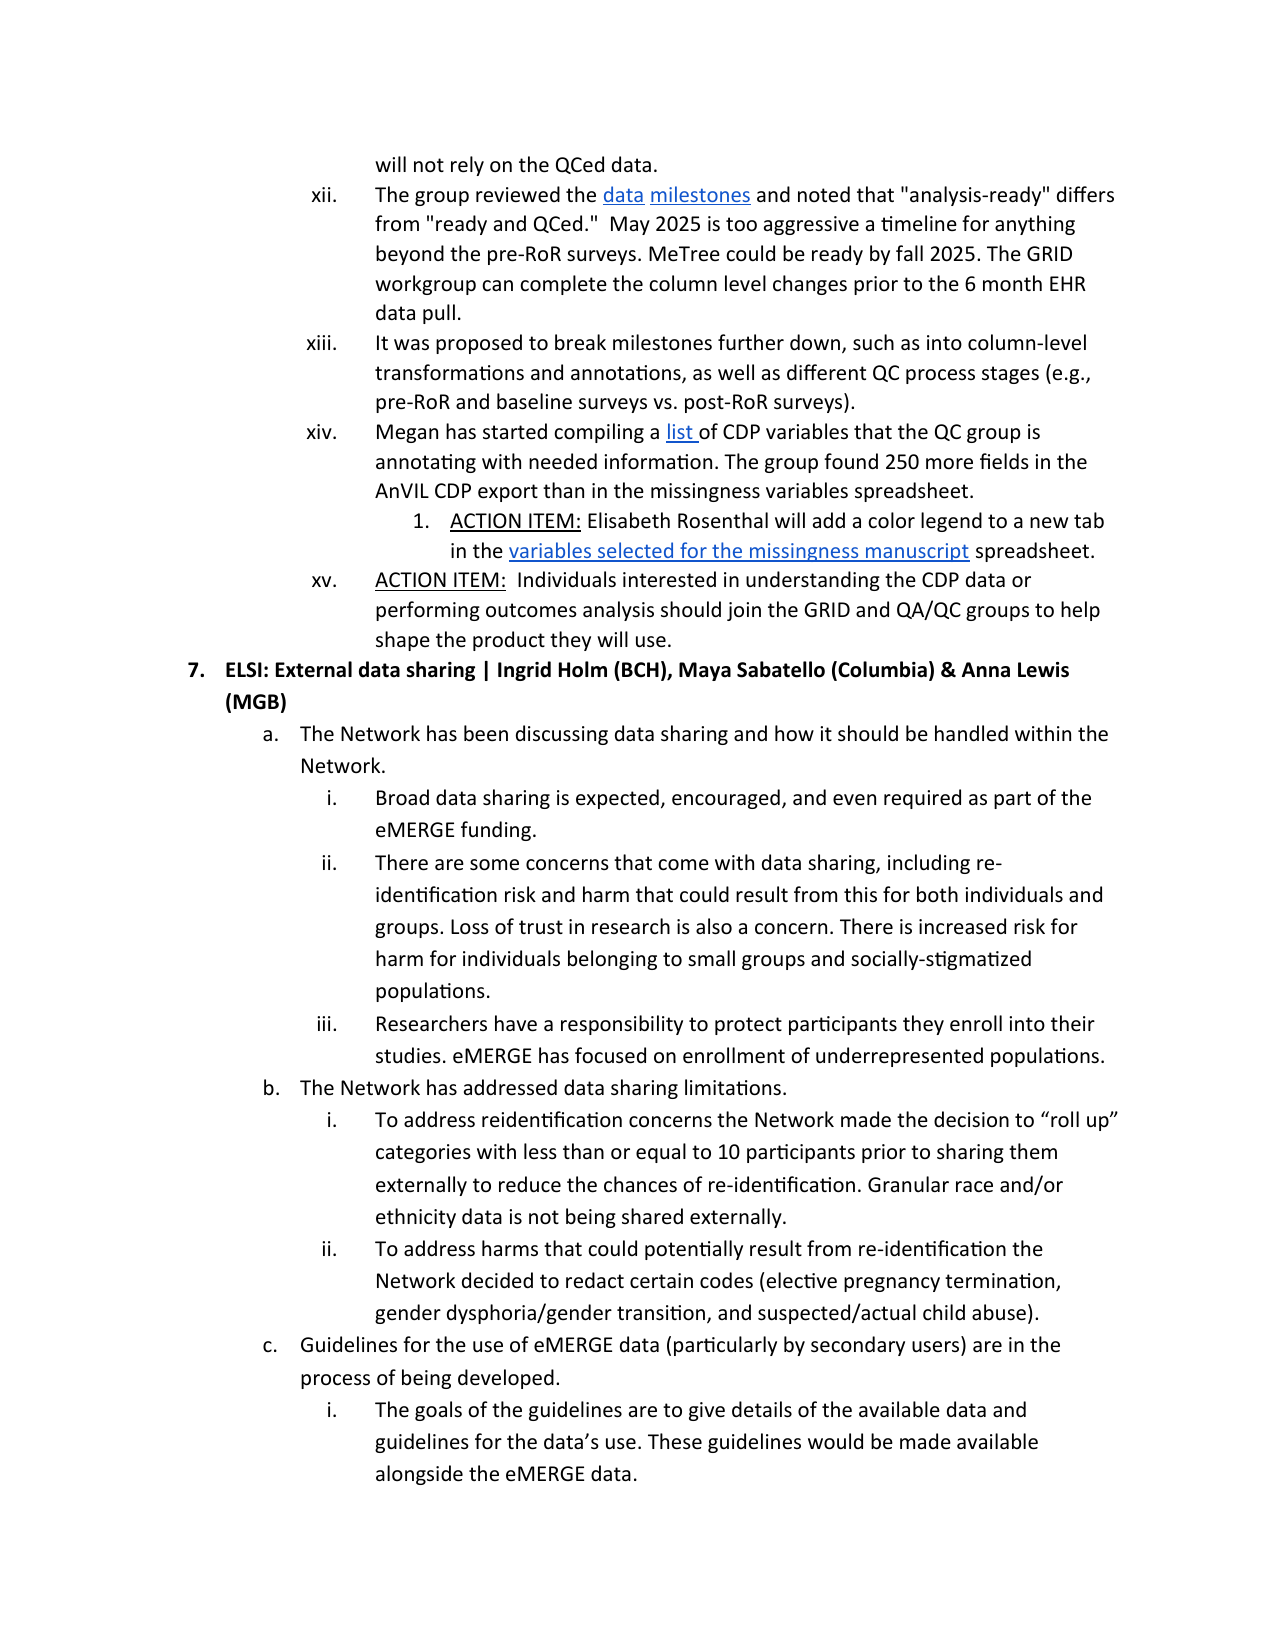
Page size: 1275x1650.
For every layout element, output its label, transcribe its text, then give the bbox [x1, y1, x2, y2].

list Researchers have a responsibility to protect participants they enroll into their studies. eMERGE has focused on enrollment of underrepresented populations. [337, 1009, 1125, 1069]
list To address harms that could potentially result from re-identification the Network decided to redact certain codes (elective pregnancy termination, gender dysphoria/gender transition, and suspected/actual child abuse). [337, 1234, 1125, 1326]
list Guidelines for the use of eMERGE data (particularly by secondary users) are in the process of being developed. [262, 1331, 1125, 1391]
list ELSI: External data sharing | Ingrid Holm (BCH), Maya Sabatello (Columbia) & Anna Lewis (MGB) [187, 655, 1125, 715]
list The Network has been discussing data sharing and how it should be handled within the Network. [262, 719, 1125, 779]
list ACTION ITEM: Elisabeth Rosenthal will add a color legend to a new tab in the variables selected for the missingness manuscript spreadsheet. [412, 506, 1125, 564]
list There are some concerns that come with data sharing, including re-identification risk and harm that could result from this for both individuals and groups. Loss of trust in research is also a concern. There is increased risk for harm for individuals belonging to small groups and socially-stigmatized populations. [337, 848, 1125, 1004]
list It was proposed to break milestones further down, such as into column-level transformations and annotations, as well as different QC process stages (e.g., pre-RoR and baseline surveys vs. post-RoR surveys). [337, 328, 1125, 416]
list Megan has started compiling a list of CDP variables that the QC group is annotating with needed information. The group found 250 more fields in the AnVIL CDP export than in the missingness variables spreadsheet. [337, 417, 1125, 504]
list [337, 150, 1125, 178]
list ACTION ITEM: Individuals interested in understanding the CDP data or performing outcomes analysis should join the GRID and QA/QC groups to help shape the product they will use. [337, 566, 1125, 653]
list The group reviewed the data milestones and noted that "analysis-ready" differs from "ready and QCed." May 2025 is too aggressive a timeline for anything beyond the pre-RoR surveys. MeTree could be ready by fall 2025. The GRID workgroup can complete the column level changes prior to the 6 month EHR data pull. [337, 180, 1125, 326]
list The Network has addressed data sharing limitations. [262, 1073, 1125, 1101]
list Broad data sharing is expected, encouraged, and even required as part of the eMERGE funding. [337, 783, 1125, 844]
list The goals of the guidelines are to give details of the available data and guidelines for the data’s use. These guidelines would be made available alongside the eMERGE data. [337, 1395, 1125, 1487]
list To address reidentification concerns the Network made the decision to “roll up” categories with less than or equal to 10 participants prior to sharing them externally to reduce the chances of re-identification. Granular race and/or ethnicity data is not being shared externally. [337, 1105, 1125, 1230]
